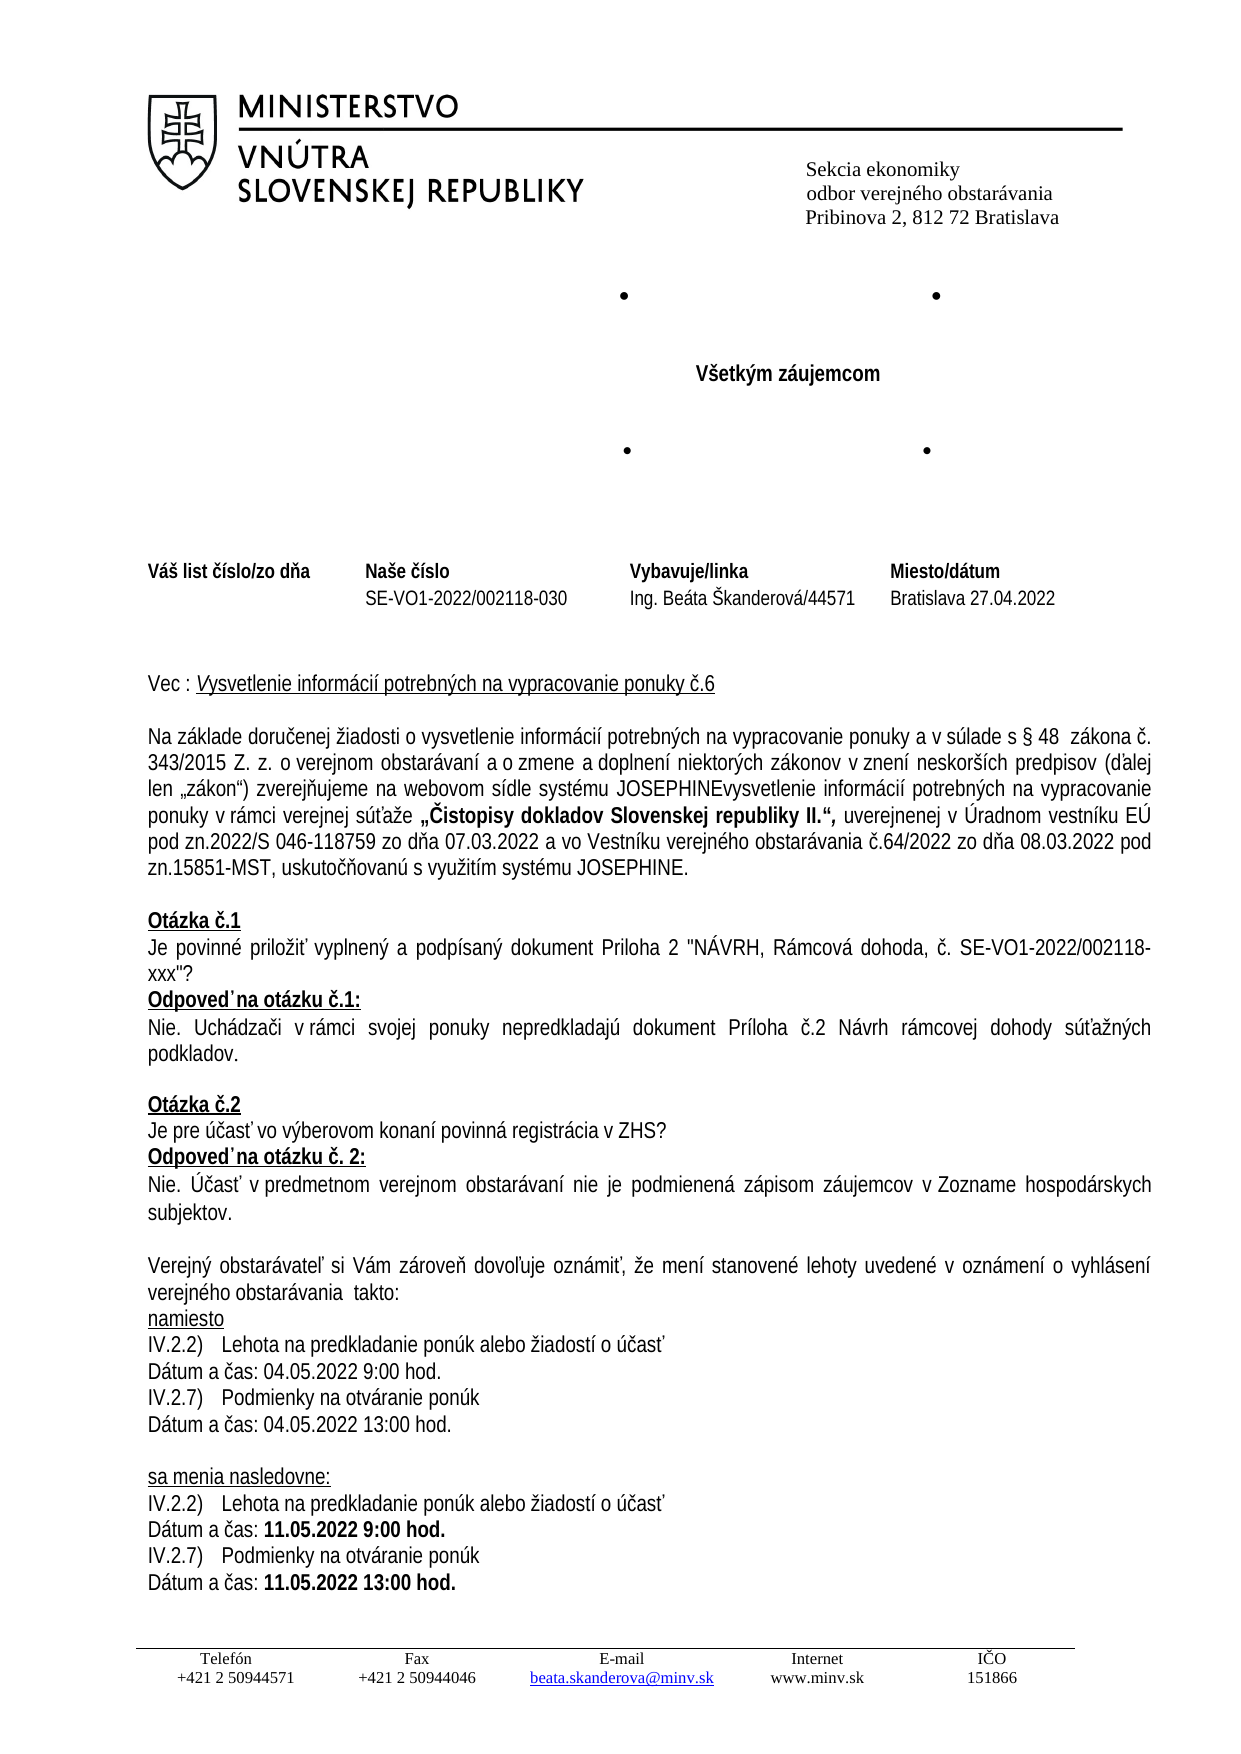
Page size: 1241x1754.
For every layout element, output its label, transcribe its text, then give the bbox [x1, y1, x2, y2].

text Na základe doručenej žiadosti o vysvetlenie informácií potrebných na vypracovanie ponuky a v súlade s § 48 zákona č. 343/2015 Z. z. o verejnom obstarávaní a o zmene a doplnení niektorých zákonov v znení neskorších predpisov (ďalej len „zákon“) zverejňujeme na webovom sídle systému JOSEPHINEvysvetlenie informácií potrebných na vypracovanie ponuky v rámci verejnej súťaže „Čistopisy dokladov Slovenskej republiky II.“, uverejnenej v Úradnom vestníku EÚ pod zn.2022/S 046-118759 zo dňa 07.03.2022 a vo Vestníku verejného obstarávania č.64/2022 zo dňa 08.03.2022 pod zn.15851-MST, uskutočňovanú s využitím systému JOSEPHINE. [148, 723, 1152, 881]
table_header Naše číslo SE-VO1-2022/002118-030 [354, 559, 618, 641]
text Je povinné priložiť vyplnený a podpísaný dokument Priloha 2 "NÁVRH, Rámcová dohoda, č. SE-VO1-2022/002118-xxx"? [148, 933, 1152, 986]
text namiesto [148, 1305, 1152, 1331]
text sa menia nasledovne: [148, 1463, 1152, 1489]
text Otázka č.1 [148, 907, 1152, 933]
text Odpoveď na otázku č. 2: [148, 1143, 1152, 1169]
table_header Miesto/dátum Bratislava 27.04.2022 [879, 559, 1104, 641]
text IV.2.2) Lehota na predkladanie ponúk alebo žiadostí o účasť [148, 1331, 1152, 1358]
text Je pre účasť vo výberovom konaní povinná registrácia v ZHS? [148, 1117, 1152, 1143]
picture [147, 94, 1123, 212]
text Verejný obstarávateľ si Vám zároveň dovoľuje oznámiť, že mení stanovené lehoty uvedené v oznámení o vyhlásení verejného obstarávania takto: [148, 1252, 1152, 1305]
text Nie. Účasť v predmetnom verejnom obstarávaní nie je podmienená zápisom záujemcov v Zozname hospodárskych subjektov. [148, 1171, 1152, 1225]
text Odpoveď na otázku č.1: [148, 986, 1152, 1012]
text Nie. Uchádzači v rámci svojej ponuky nepredkladajú dokument Príloha č.2 Návrh rámcovej dohody súťažných podkladov. [148, 1014, 1152, 1066]
text IV.2.2) Lehota na predkladanie ponúk alebo žiadostí o účasť [148, 1489, 1152, 1516]
text Dátum a čas: 04.05.2022 13:00 hod. [148, 1411, 1152, 1437]
table_header Vybavuje/linka Ing. Beáta Škanderová/44571 [618, 559, 879, 641]
table_header Váš list číslo/zo dňa [136, 559, 354, 641]
text IV.2.7) Podmienky na otváranie ponúk [148, 1384, 1152, 1411]
text Dátum a čas: 11.05.2022 13:00 hod. [148, 1569, 1152, 1595]
text Dátum a čas: 11.05.2022 9:00 hod. [148, 1516, 1152, 1542]
text IV.2.7) Podmienky na otváranie ponúk [148, 1542, 1152, 1569]
text Dátum a čas: 04.05.2022 9:00 hod. [148, 1358, 1152, 1384]
text Všetkým záujemcom [148, 360, 1152, 386]
text Vec : Vysvetlenie informácií potrebných na vypracovanie ponuky č.6 [148, 670, 1152, 696]
text Otázka č.2 [148, 1091, 1152, 1117]
